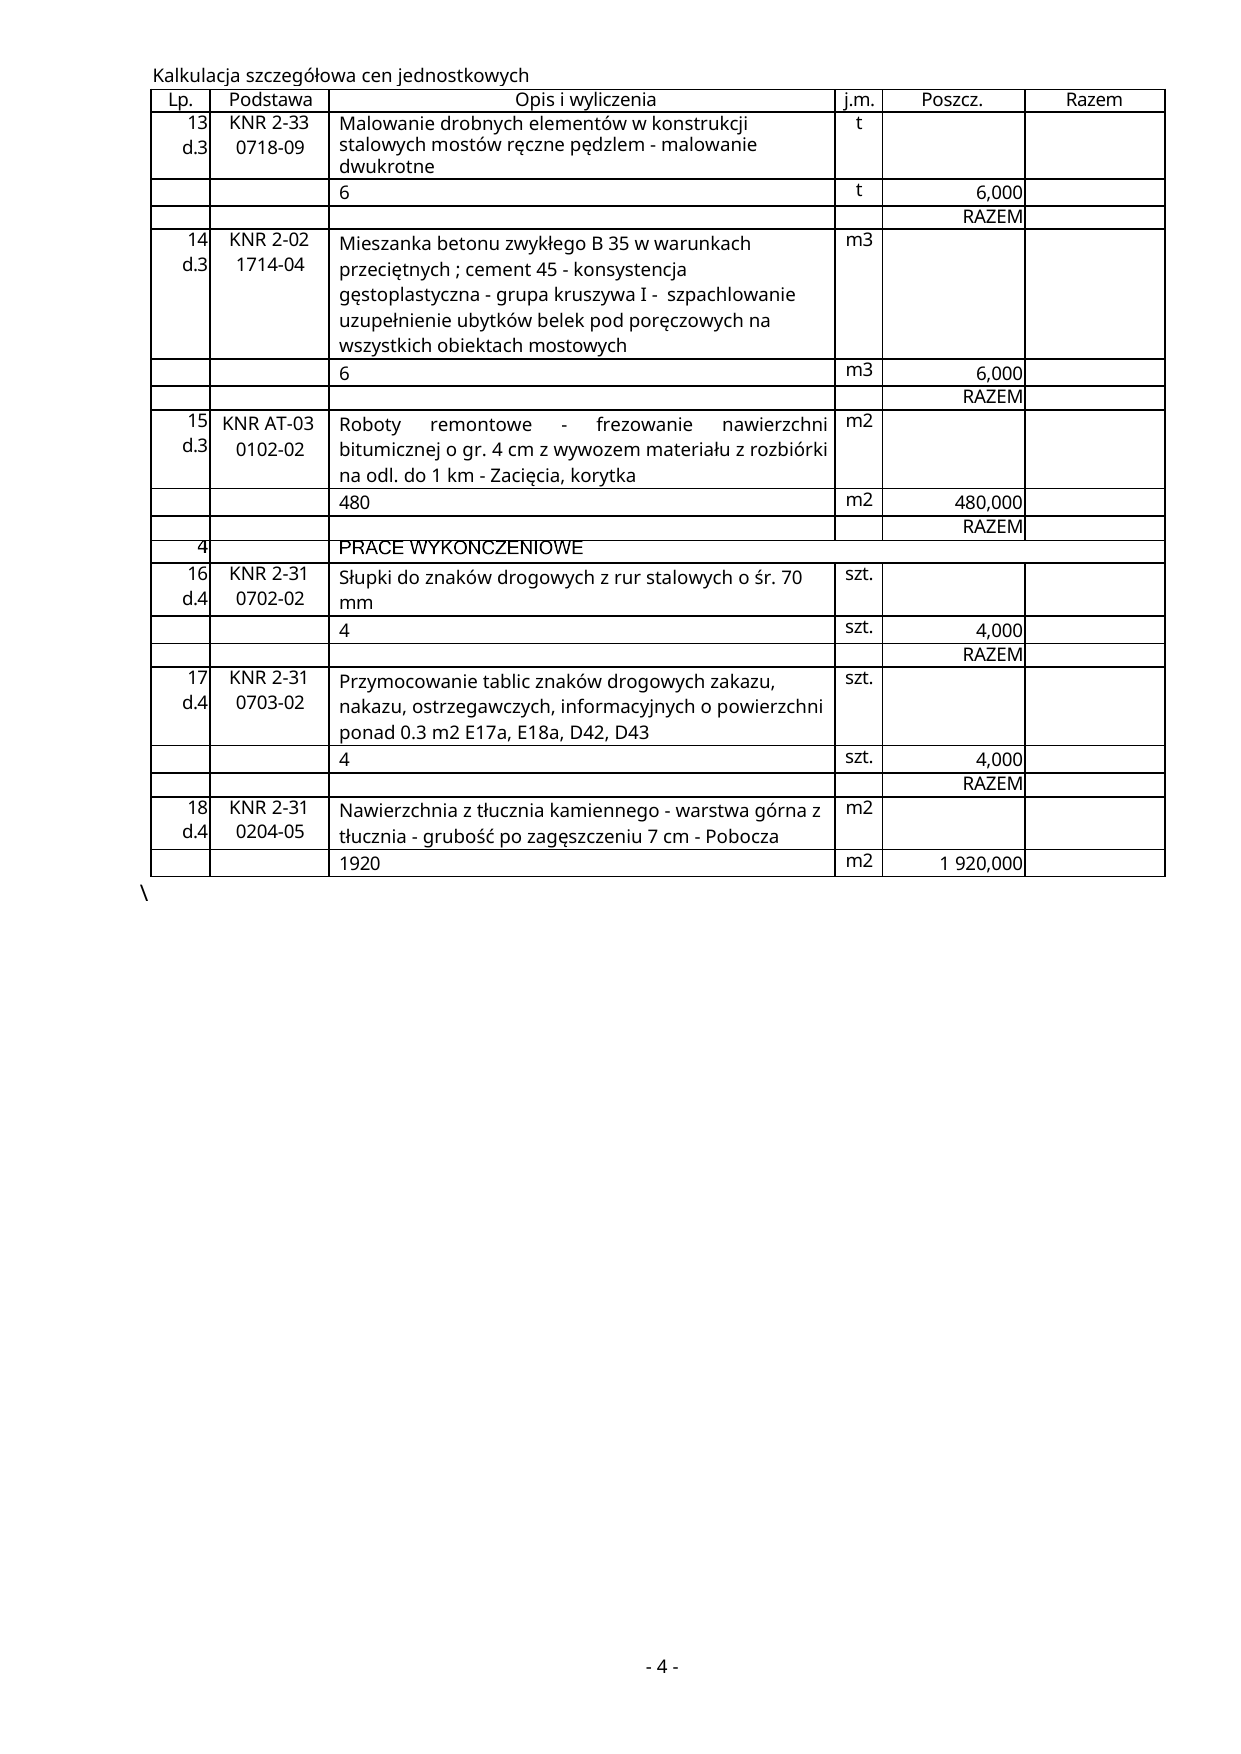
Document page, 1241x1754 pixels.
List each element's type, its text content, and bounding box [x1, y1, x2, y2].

table_cell [1026, 798, 1164, 849]
table_cell [883, 564, 1024, 615]
table_cell m2 [836, 798, 882, 849]
table_cell [152, 517, 209, 539]
table_cell KNR 2-31 0702-02 [211, 564, 328, 615]
table_cell KNR 2-31 0703-02 [211, 668, 328, 745]
table_cell Nawierzchnia z tłucznia kamiennego - warstwa górna z tłucznia - grubość po zagęszczeniu 7 cm - Pobocza [330, 798, 834, 849]
table_cell [330, 774, 834, 796]
table_cell Malowanie drobnych elementów w konstrukcji stalowych mostów ręczne pędzlem - malowanie dwukrotne [330, 113, 834, 177]
table_cell 14 d.3 [152, 230, 209, 358]
table_cell [211, 644, 328, 666]
table_cell 16 d.4 [152, 564, 209, 615]
table_cell [836, 387, 882, 409]
table_cell [883, 798, 1024, 849]
table_cell RAZEM [883, 774, 1024, 796]
table_cell 1 920,000 [883, 850, 1024, 876]
table_cell [211, 207, 328, 228]
table_cell [883, 230, 1024, 358]
table_cell 480,000 [883, 489, 1024, 515]
table_cell [1026, 180, 1164, 205]
table_cell [330, 207, 834, 228]
table_cell KNR AT-03 0102-02 [211, 411, 328, 488]
table_cell [211, 360, 328, 385]
table_cell [1026, 644, 1164, 666]
table_cell [152, 541, 209, 562]
table_cell Roboty remontowe - frezowanie nawierzchni bitumicznej o gr. 4 cm z wywozem materiału z rozbiórki na odl. do 1 km - Zacięcia, korytka [330, 411, 834, 488]
text \ [139, 877, 1178, 909]
table_cell [152, 644, 209, 666]
table_cell [330, 644, 834, 666]
table_cell 4 [330, 617, 834, 643]
table_cell [152, 850, 209, 876]
table_cell 17 d.4 [152, 668, 209, 745]
table_cell [1026, 617, 1164, 643]
table_cell 6,000 [883, 180, 1024, 205]
table_cell 6 [330, 180, 834, 205]
table_cell [1026, 387, 1164, 409]
table_cell [1026, 517, 1164, 539]
table_cell 1920 [330, 850, 834, 876]
table_cell [1026, 113, 1164, 177]
table_cell m2 [836, 489, 882, 515]
table_cell [211, 774, 328, 796]
table_cell RAZEM [883, 517, 1024, 539]
table_cell [883, 411, 1024, 488]
table_cell Przymocowanie tablic znaków drogowych zakazu, nakazu, ostrzegawczych, informacyjnych o powierzchni ponad 0.3 m2 E17a, E18a, D42, D43 [330, 668, 834, 745]
table_header Podstawa [211, 90, 328, 111]
table_header Lp. [152, 90, 209, 111]
table_header Opis i wyliczenia [330, 90, 834, 111]
table_cell [1026, 564, 1164, 615]
table_cell [152, 489, 209, 515]
table_cell 480 [330, 489, 834, 515]
table_cell szt. [836, 617, 882, 643]
table_cell m3 [836, 230, 882, 358]
table_cell 4,000 [883, 617, 1024, 643]
table_cell Słupki do znaków drogowych z rur stalowych o śr. 70 mm [330, 564, 834, 615]
table_cell [330, 387, 834, 409]
table_header j.m. [836, 90, 882, 111]
table_cell Mieszanka betonu zwykłego B 35 w warunkach przeciętnych ; cement 45 - konsystencja gęstoplastyczna - grupa kruszywa I - szpachlowanie uzupełnienie ubytków belek pod poręczowych na wszystkich obiektach mostowych [330, 230, 834, 358]
table_cell szt. [836, 668, 882, 745]
table_cell [1026, 230, 1164, 358]
table_cell [1026, 668, 1164, 745]
table_cell [211, 489, 328, 515]
table_cell [1026, 850, 1164, 876]
table_cell RAZEM [883, 207, 1024, 228]
picture [340, 541, 583, 555]
table_cell KNR 2-31 0204-05 [211, 798, 328, 849]
table_cell [1026, 411, 1164, 488]
table_cell [211, 850, 328, 876]
table_cell [152, 617, 209, 643]
table_cell [211, 387, 328, 409]
table_cell [211, 746, 328, 772]
table_header Razem [1026, 90, 1164, 111]
table_cell 6 [330, 360, 834, 385]
table_cell m3 [836, 360, 882, 385]
table_cell szt. [836, 564, 882, 615]
table_cell [836, 207, 882, 228]
picture [197, 541, 208, 553]
table_cell [211, 517, 328, 539]
table_cell [330, 541, 1164, 562]
table_cell m2 [836, 411, 882, 488]
table_cell [1026, 489, 1164, 515]
table_cell KNR 2-33 0718-09 [211, 113, 328, 177]
table_cell 4,000 [883, 746, 1024, 772]
table_cell t [836, 113, 882, 177]
table_cell [836, 644, 882, 666]
table_cell [152, 360, 209, 385]
table_cell t [836, 180, 882, 205]
table_cell 6,000 [883, 360, 1024, 385]
table_cell szt. [836, 746, 882, 772]
table_cell KNR 2-02 1714-04 [211, 230, 328, 358]
table_cell [1026, 207, 1164, 228]
table_cell 18 d.4 [152, 798, 209, 849]
table_cell [152, 774, 209, 796]
table_cell [152, 180, 209, 205]
table_cell [1026, 360, 1164, 385]
table_cell [836, 517, 882, 539]
table_cell 15 d.3 [152, 411, 209, 488]
table_cell [883, 113, 1024, 177]
table_cell [152, 746, 209, 772]
table_cell RAZEM [883, 644, 1024, 666]
table_cell 13 d.3 [152, 113, 209, 177]
table_cell 4 [330, 746, 834, 772]
table_header Poszcz. [883, 90, 1024, 111]
table_cell m2 [836, 850, 882, 876]
table_cell [152, 207, 209, 228]
table_cell [1026, 774, 1164, 796]
table_cell [1026, 746, 1164, 772]
table_cell RAZEM [883, 387, 1024, 409]
table_cell [211, 617, 328, 643]
table_cell [883, 668, 1024, 745]
table_cell [152, 387, 209, 409]
table_cell [211, 541, 328, 562]
table_cell [330, 517, 834, 539]
table_cell [836, 774, 882, 796]
table_cell [211, 180, 328, 205]
